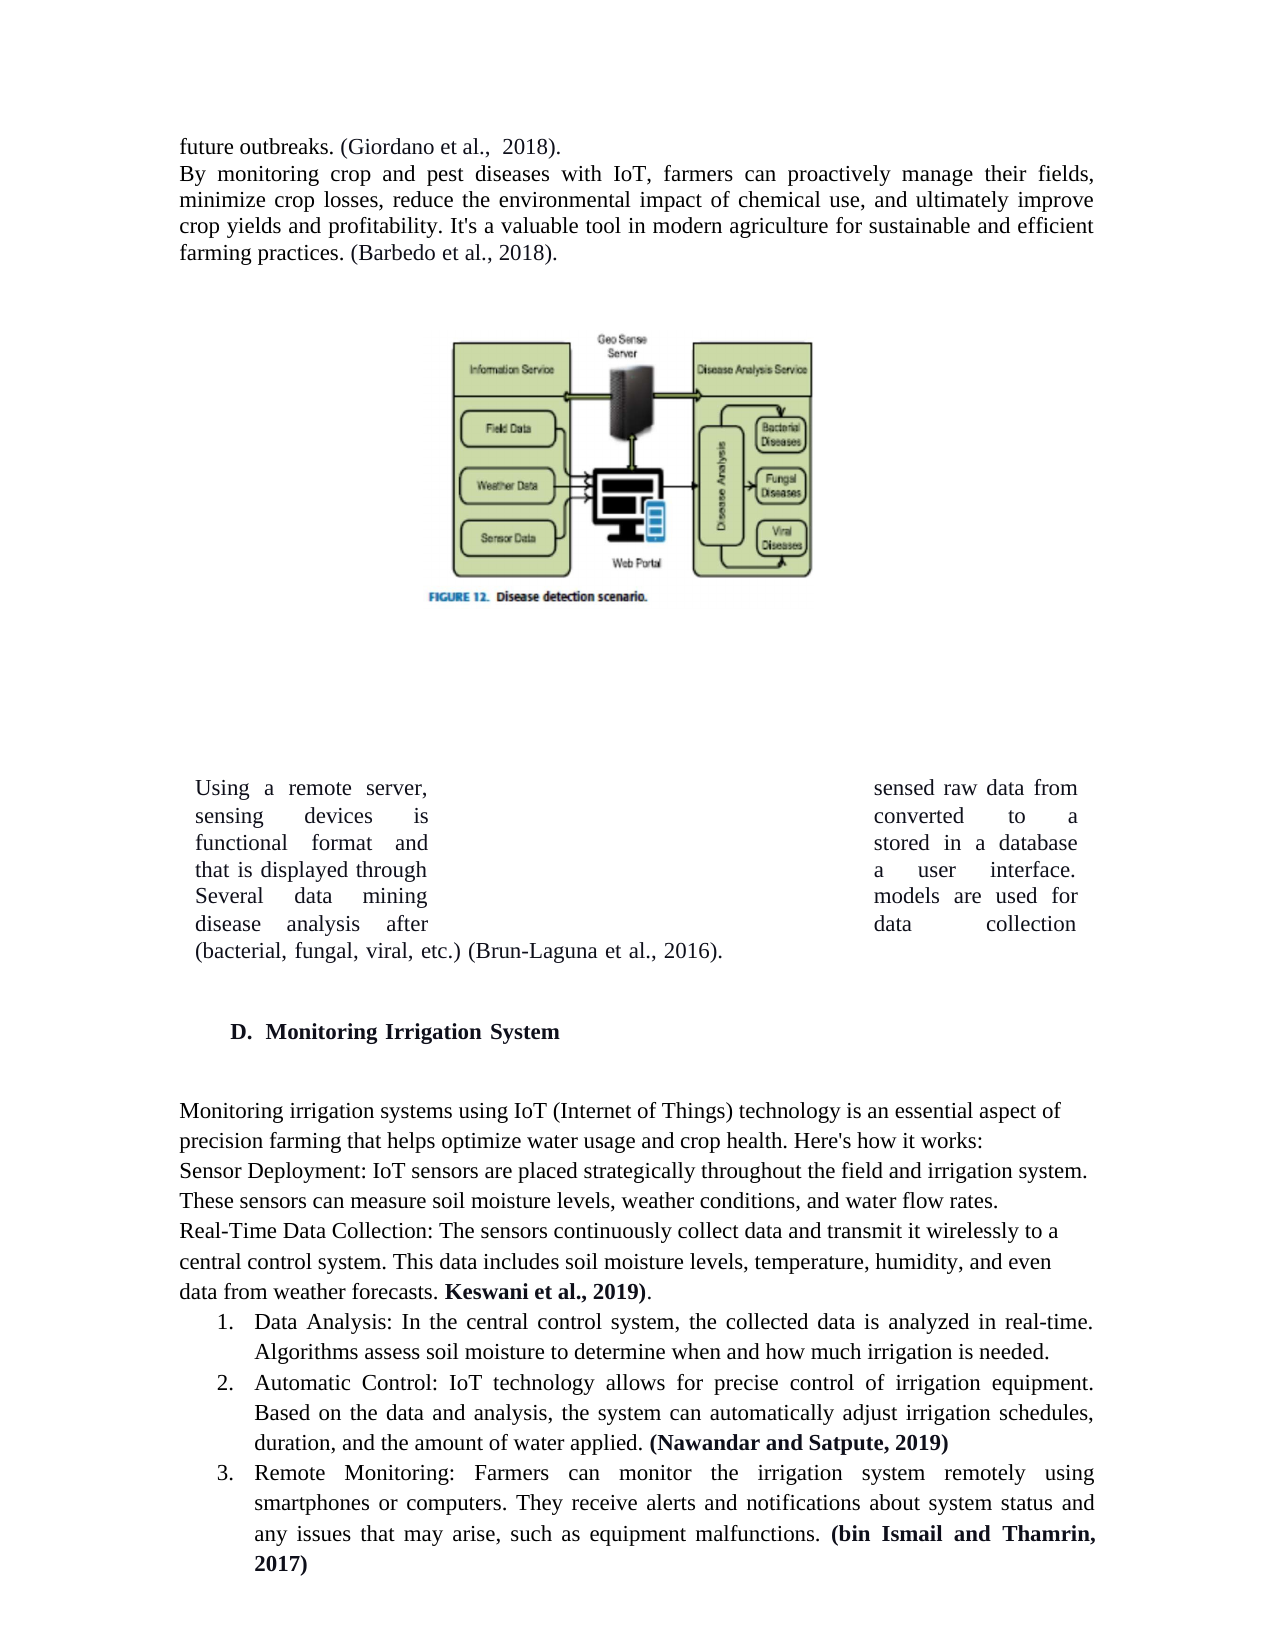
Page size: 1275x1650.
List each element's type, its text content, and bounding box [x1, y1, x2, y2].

list Data Analysis: In the central control system, the collected data is analyzed in real-time. Algorithms assess soil moisture to determine when and how much irrigation is needed. [217, 1308, 1096, 1365]
list Automatic Control: IoT technology allows for precise control of irrigation equipment. Based on the data and analysis, the system can automatically adjust irrigation schedules, duration, and the amount of water applied. (Nawandar and Satpute, 2019) [217, 1369, 1096, 1455]
text (bacterial, fungal, viral, etc.) (Brun-Laguna et al., 2016). [195, 937, 1096, 963]
picture [423, 330, 815, 609]
text Sensor Deployment: IoT sensors are placed strategically throughout the field and irrigation system. These sensors can measure soil moisture levels, weather conditions, and water flow rates. [179, 1157, 1096, 1214]
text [179, 133, 1096, 160]
text disease analysis after data collection [195, 909, 1096, 936]
text functional format and stored in a database [195, 829, 1096, 855]
text Monitoring irrigation systems using IoT (Internet of Things) technology is an essential aspect of precision farming that helps optimize water usage and crop health. Here's how it works: [179, 1097, 1096, 1153]
subtitle Monitoring Irrigation System [230, 1018, 1096, 1044]
text Real-Time Data Collection: The sensors continuously collect data and transmit it wirelessly to a central control system. This data includes soil moisture levels, temperature, humidity, and even data from weather forecasts. Keswani et al., 2019). [179, 1218, 1096, 1304]
text Using a remote server, sensed raw data from [195, 774, 1096, 801]
text By monitoring crop and pest diseases with IoT, farmers can proactively manage their fields, minimize crop losses, reduce the environmental impact of chemical use, and ultimately improve crop yields and profitability. It's a valuable tool in modern agriculture for sustainable and efficient farming practices. (Barbedo et al., 2018). [179, 160, 1096, 265]
text Several data mining models are used for [195, 883, 1096, 909]
text that is displayed through a user interface. [195, 856, 1096, 882]
text sensing devices is converted to a [195, 802, 1096, 828]
list Remote Monitoring: Farmers can monitor the irrigation system remotely using smartphones or computers. They receive alerts and notifications about system status and any issues that may arise, such as equipment malfunctions. (bin Ismail and Thamrin, 2017) [217, 1459, 1096, 1576]
